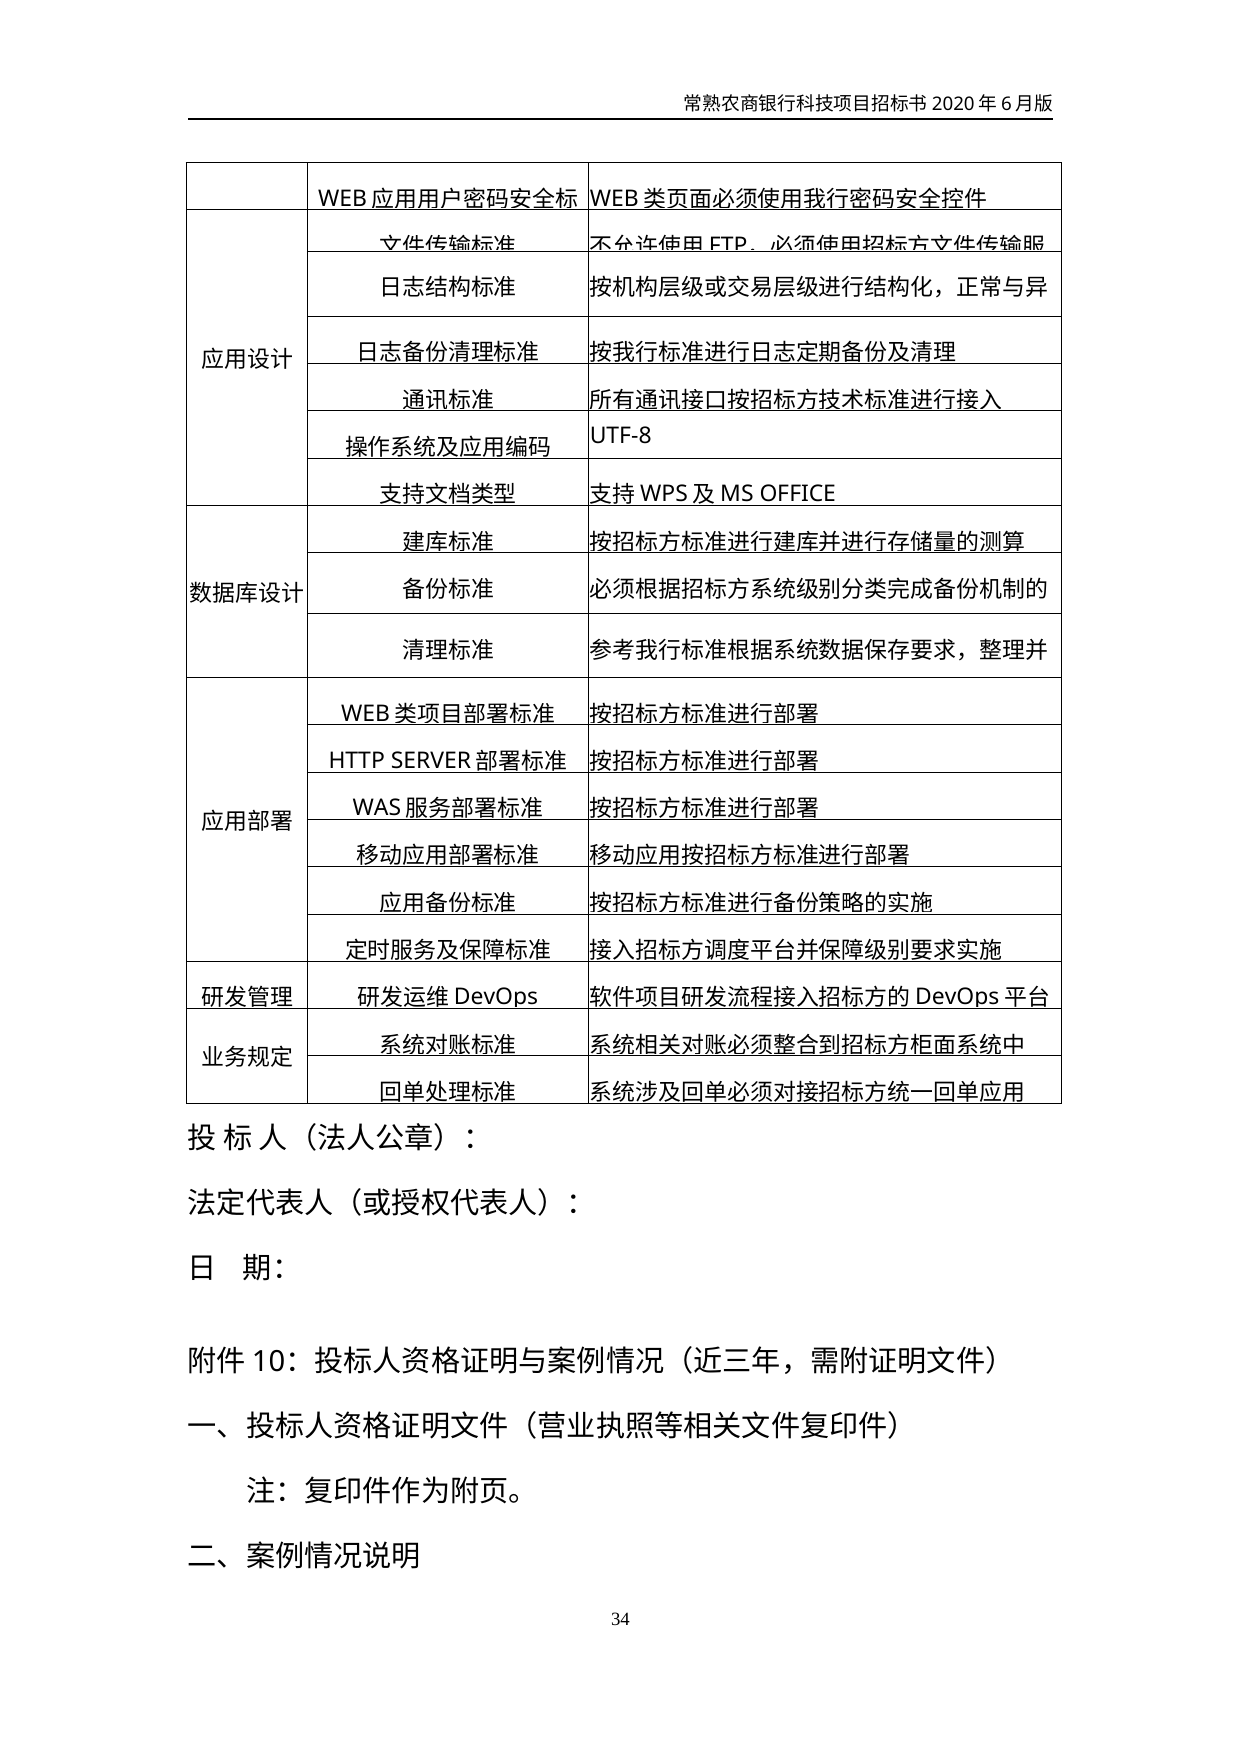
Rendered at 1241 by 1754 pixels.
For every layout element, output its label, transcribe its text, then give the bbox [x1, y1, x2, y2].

table_cell 应用备份标准 [308, 867, 588, 913]
table_cell 系统相关对账必须整合到招标方柜面系统中 [589, 1009, 1061, 1055]
table_cell 系统对账标准 [308, 1009, 588, 1055]
table_cell 按招标方标准进行部署 [589, 678, 1061, 724]
table_cell WEB应用用户密码安全标准 [308, 163, 588, 209]
table_cell 文件传输标准 [308, 210, 588, 251]
text 法定代表人（或授权代表人）： [187, 1169, 1053, 1234]
table_cell 通讯标准 [308, 364, 588, 410]
table_cell 应用设计 [187, 210, 307, 505]
table_cell 移动应用按招标方标准进行部署 [589, 820, 1061, 866]
table_cell 按招标方标准进行部署 [589, 725, 1061, 772]
table_cell WAS服务部署标准 [308, 773, 588, 819]
table_cell WEB类项目部署标准 [308, 678, 588, 724]
subtitle 附件10：投标人资格证明与案例情况（近三年，需附证明文件） [187, 1326, 1053, 1391]
table_cell 支持文档类型 [308, 459, 588, 505]
table_cell UTF-8 [589, 411, 1061, 458]
table_cell 按我行标准进行日志定期备份及清理 [589, 317, 1061, 363]
table_cell 参考我行标准根据系统数据保存要求，整理并提供清理方案 [589, 614, 1061, 677]
table_cell 业务规定 [187, 1009, 307, 1103]
table_cell 软件项目研发流程接入招标方的DevOps平台 [589, 962, 1061, 1008]
table_cell 按招标方标准进行建库并进行存储量的测算 [589, 506, 1061, 552]
table_cell 定时服务及保障标准 [308, 915, 588, 961]
table_cell 按机构层级或交易层级进行结构化，正常与异常日志分离 [589, 252, 1061, 316]
table_cell 研发运维DevOps [308, 962, 588, 1008]
table_cell 移动应用部署标准 [308, 820, 588, 866]
table_cell 研发管理 [187, 962, 307, 1008]
text 投 标 人（法人公章）： [187, 1104, 1053, 1169]
list 投标人资格证明文件（营业执照等相关文件复印件） [187, 1391, 1053, 1456]
table_cell 日志备份清理标准 [308, 317, 588, 363]
table_cell 日志结构标准 [308, 252, 588, 316]
list 注：复印件作为附页。 [187, 1456, 1053, 1521]
text 二、案例情况说明 [187, 1521, 1053, 1586]
table_cell 系统涉及回单必须对接招标方统一回单应用 [589, 1056, 1061, 1103]
table_cell 不允许使用FTP，必须使用招标方文件传输服务 [589, 210, 1061, 251]
table_cell 备份标准 [308, 553, 588, 613]
table_cell 按招标方标准进行部署 [589, 773, 1061, 819]
table_cell 操作系统及应用编码 [308, 411, 588, 458]
table_cell 应用部署 [187, 678, 307, 961]
table_cell 支持WPS及MS OFFICE [589, 459, 1061, 505]
table_cell 数据库设计 [187, 506, 307, 677]
table_cell HTTP SERVER部署标准 [308, 725, 588, 772]
table_cell 回单处理标准 [308, 1056, 588, 1103]
table_cell 按招标方标准进行备份策略的实施 [589, 867, 1061, 913]
table_cell 必须根据招标方系统级别分类完成备份机制的开发 [589, 553, 1061, 613]
table_cell 所有通讯接口按招标方技术标准进行接入 [589, 364, 1061, 410]
table_cell WEB类页面必须使用我行密码安全控件 [589, 163, 1061, 209]
table_cell 建库标准 [308, 506, 588, 552]
table_cell 接入招标方调度平台并保障级别要求实施 [589, 915, 1061, 961]
text 日 期： [187, 1234, 1053, 1299]
table_cell 清理标准 [308, 614, 588, 677]
